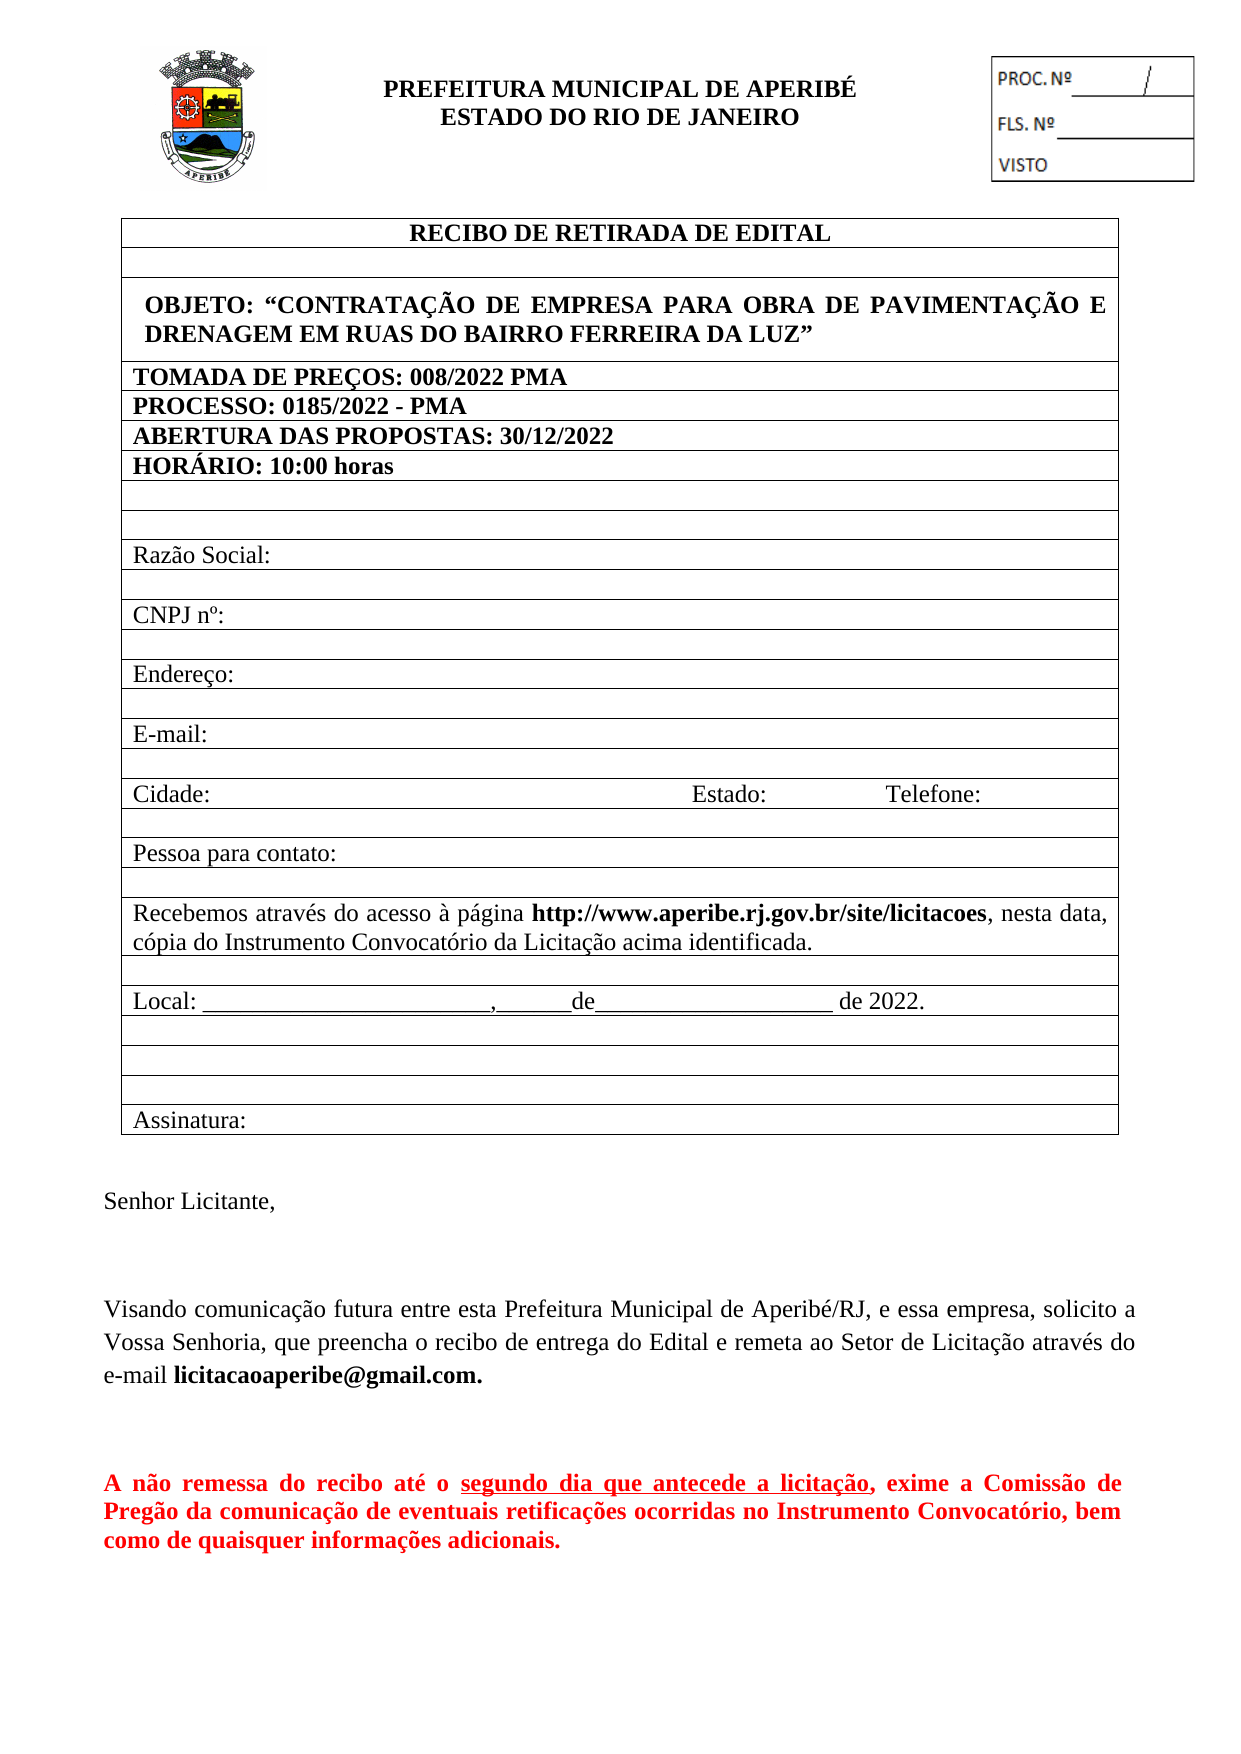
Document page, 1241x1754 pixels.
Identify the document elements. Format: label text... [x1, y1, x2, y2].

table_cell [122, 749, 1118, 778]
text Senhor Licitante, [103, 1186, 1137, 1215]
text Visando comunicação futura entre esta Prefeitura Municipal de Aperibé/RJ, e essa empresa, solicito a Vossa Senhoria, que preencha o recibo de entrega do Edital e remeta ao Setor de Licitação através do e-mail licitacaoaperibe@gmail.com. [103, 1294, 1137, 1389]
table_cell [122, 570, 1118, 599]
picture [991, 56, 1195, 182]
table_cell [122, 1016, 1118, 1045]
table_cell Assinatura: [122, 1105, 1118, 1134]
table_cell Pessoa para contato: [122, 838, 1118, 867]
table_cell Cidade: Estado: Telefone: [122, 779, 1118, 807]
picture [139, 46, 268, 191]
table_cell OBJETO: “CONTRATAÇÃO DE EMPRESA PARA OBRA DE PAVIMENTAÇÃO E DRENAGEM EM RUAS DO BAIRRO FERREIRA DA LUZ” [122, 278, 1118, 361]
table_cell PROCESSO: 0185/2022 - PMA [122, 391, 1118, 420]
table_cell [122, 481, 1118, 509]
table_cell [122, 1046, 1118, 1074]
table_cell Local: _______________________,______de___________________ de 2022. [122, 986, 1118, 1015]
table_cell HORÁRIO: 10:00 horas [122, 451, 1118, 480]
table_cell [122, 1076, 1118, 1104]
table_cell [122, 689, 1118, 718]
table_cell Recebemos através do acesso à página http://www.aperibe.rj.gov.br/site/licitacoes, nesta data, cópia do Instrumento Convocatório da Licitação acima identificada. [122, 898, 1118, 955]
table_cell CNPJ nº: [122, 600, 1118, 629]
table_cell [122, 956, 1118, 985]
table_cell TOMADA DE PREÇOS: 008/2022 PMA [122, 362, 1118, 390]
table_cell [122, 809, 1118, 837]
table_cell [122, 630, 1118, 658]
table_cell ABERTURA DAS PROPOSTAS: 30/12/2022 [122, 421, 1118, 450]
table_cell [122, 248, 1118, 277]
table_header RECIBO DE RETIRADA DE EDITAL [122, 219, 1118, 247]
table_cell [122, 511, 1118, 539]
table_cell Endereço: [122, 660, 1118, 688]
table_cell Razão Social: [122, 540, 1118, 569]
title A não remessa do recibo até o segundo dia que antecede a licitação, exime a Comissão de Pregão da comunicação de eventuais retificações ocorridas no Instrumento Convocatório, bem como de quaisquer informações adicionais. [103, 1468, 1122, 1554]
table_cell [122, 868, 1118, 897]
table_cell E-mail: [122, 719, 1118, 748]
